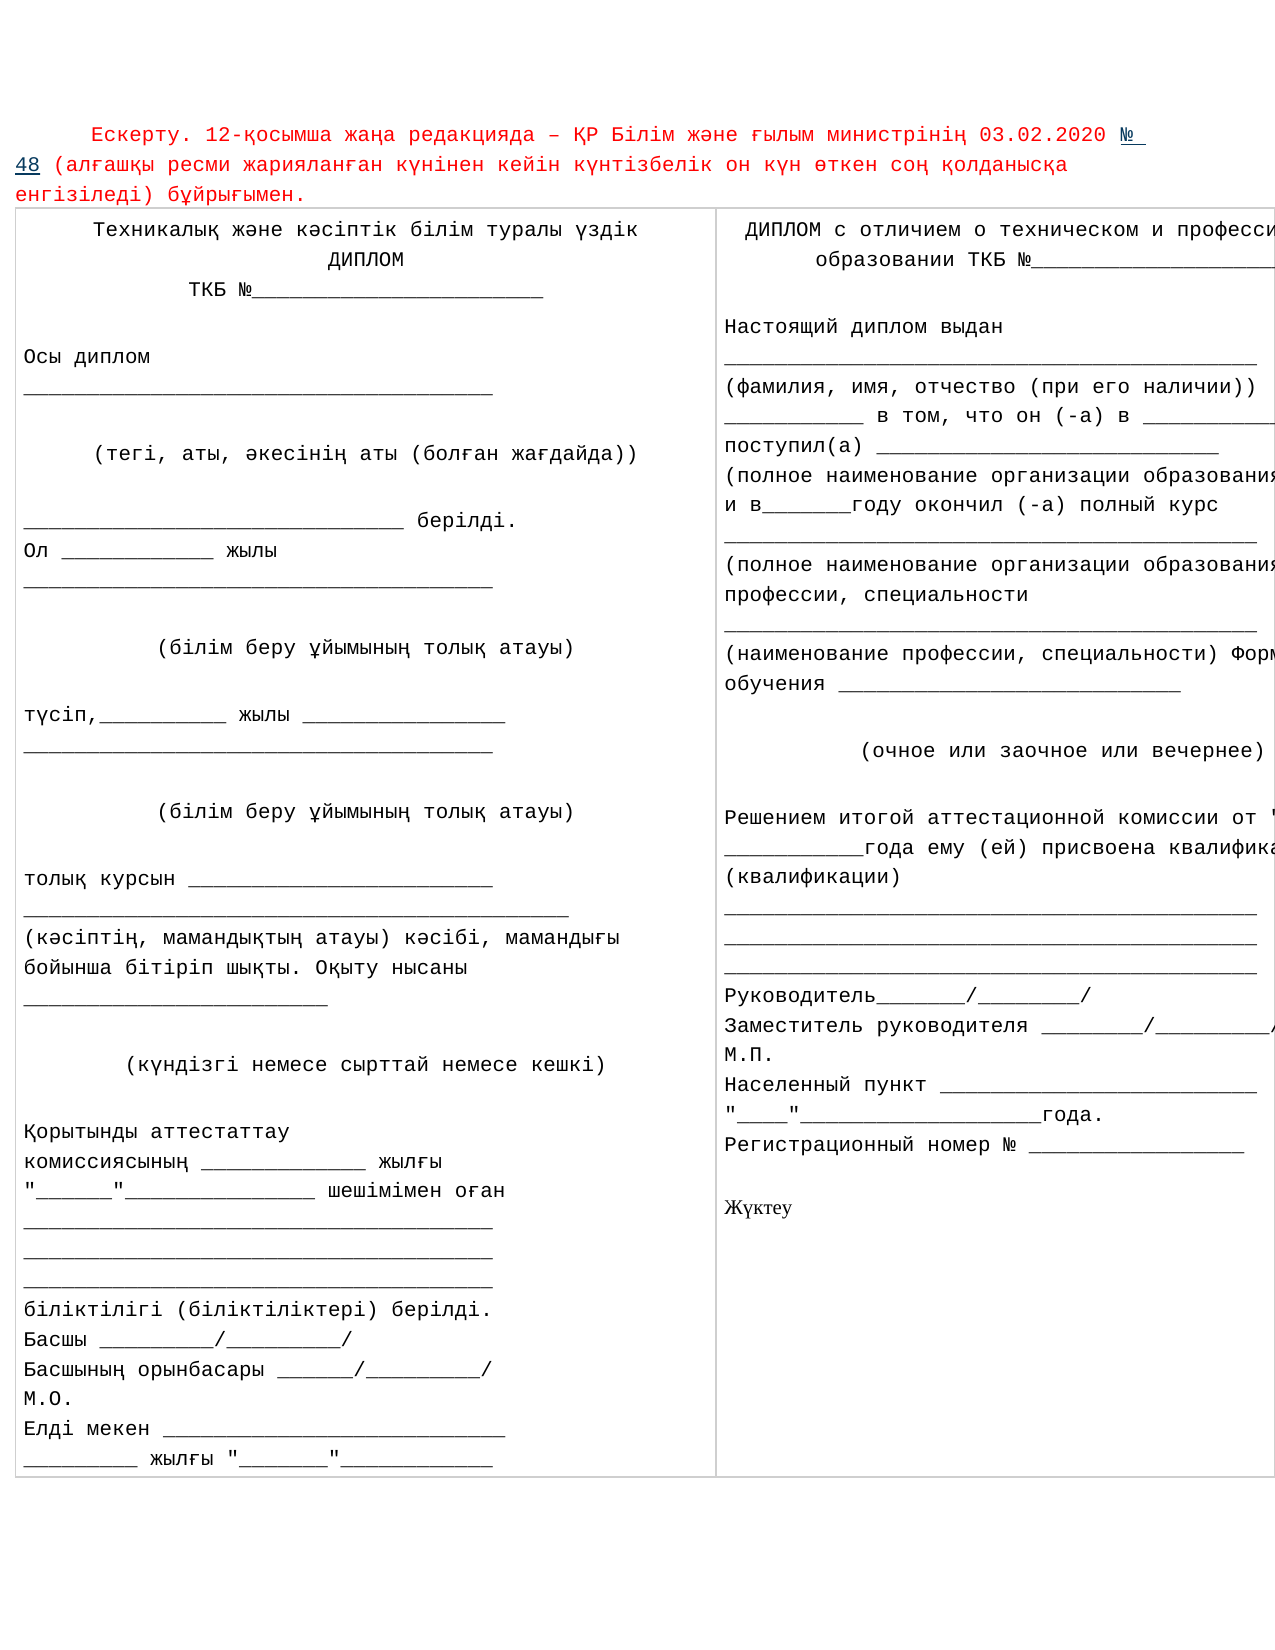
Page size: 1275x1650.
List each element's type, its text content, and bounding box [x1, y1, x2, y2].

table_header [717, 209, 1274, 1476]
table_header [16, 209, 715, 1476]
text Ескерту. 12-қосымша жаңа редакцияда – ҚР Білім және ғылым министрінің 03.02.2020 № 48 (алғашқы ресми жарияланған күнінен кейін күнтізбелік он күн өткен соң қолданысқа енгізіледі) бұйрығымен. [15, 118, 1186, 207]
